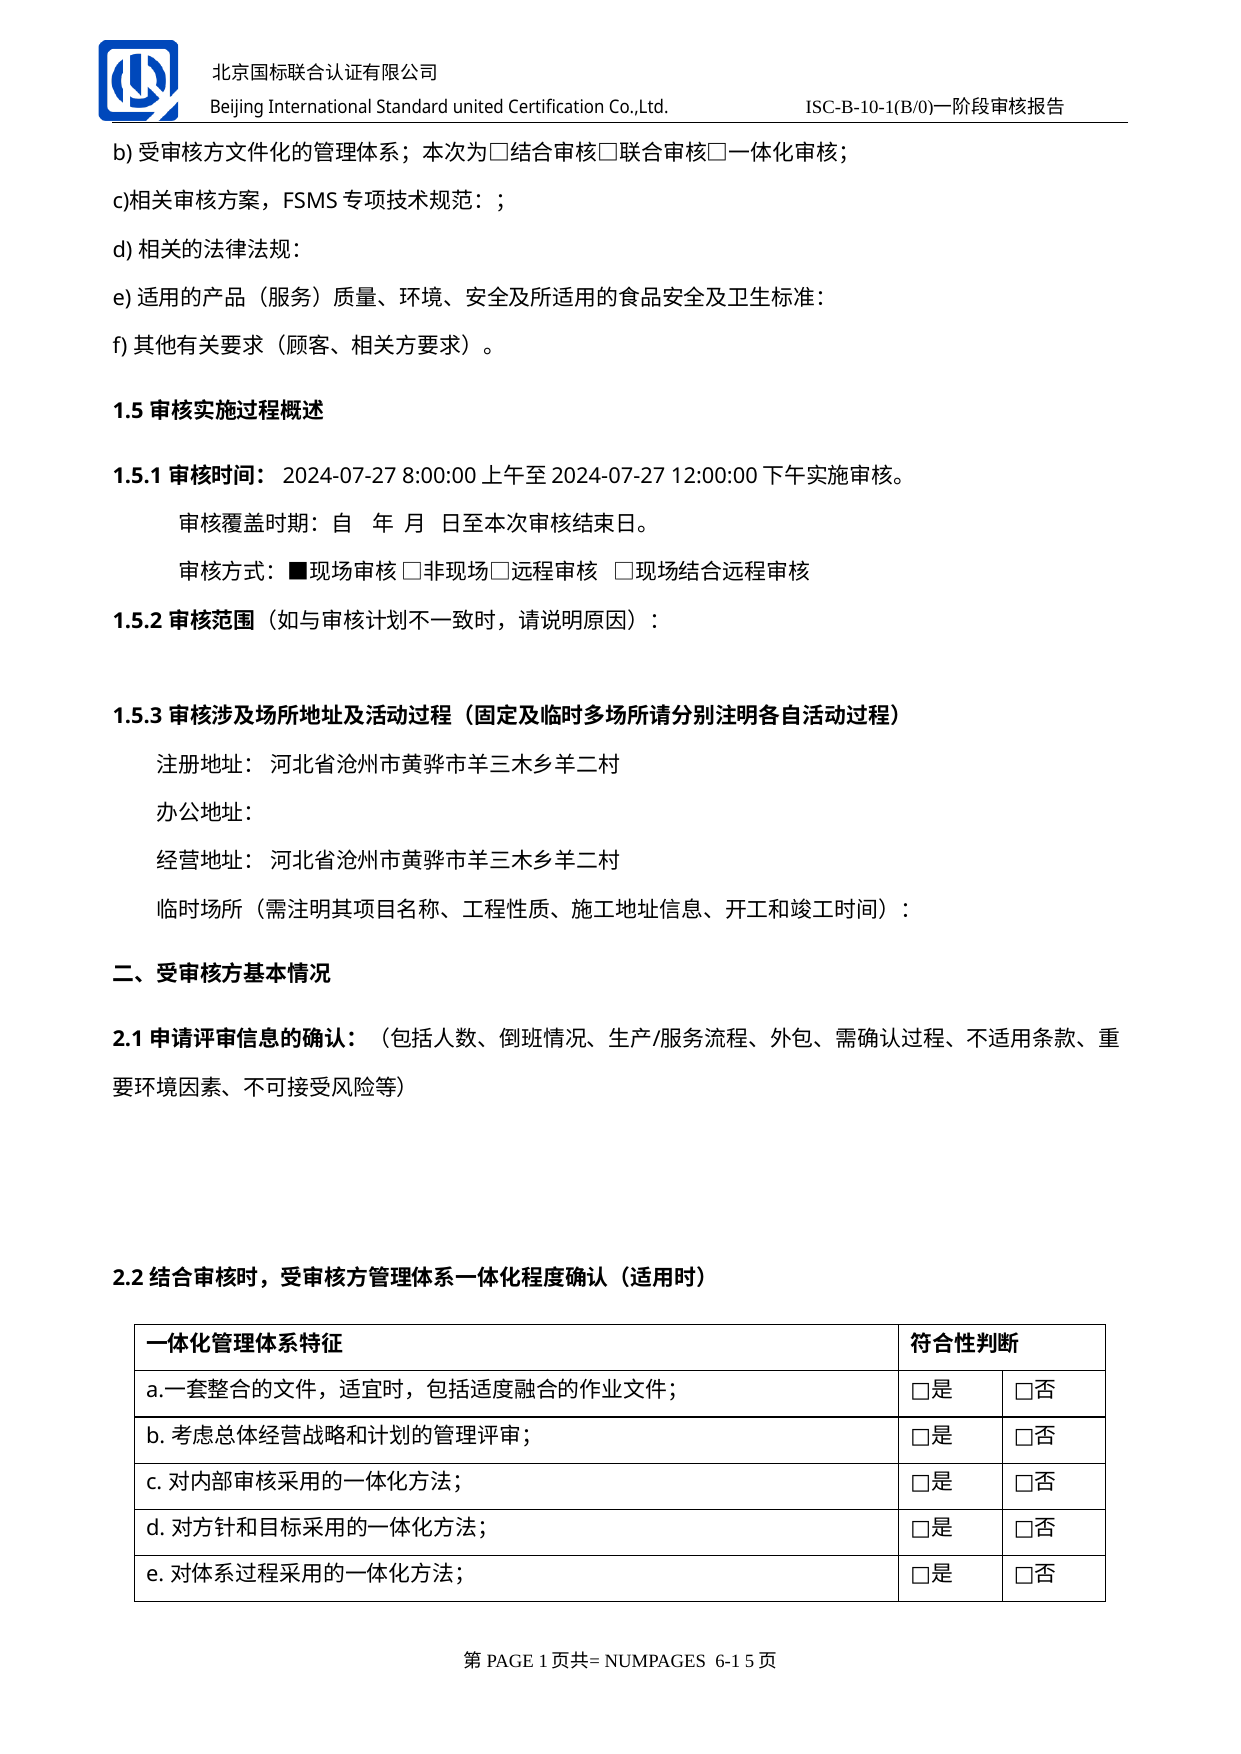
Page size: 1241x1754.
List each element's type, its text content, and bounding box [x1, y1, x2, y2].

table_cell a.一套整合的文件，适宜时，包括适度融合的作业文件； [135, 1371, 898, 1416]
text 临时场所（需注明其项目名称、工程性质、施工地址信息、开工和竣工时间）： [112, 891, 1128, 924]
table_cell e. 对体系过程采用的一体化方法； [135, 1556, 898, 1601]
text 审核覆盖时期：自 年 月 日至本次审核结束日。 [112, 506, 1128, 538]
text 经营地址： 河北省沧州市黄骅市羊三木乡羊二村 [112, 843, 1128, 876]
text f) 其他有关要求（顾客、相关方要求）。 [112, 328, 1128, 361]
table_cell □是 [899, 1510, 1002, 1554]
table_cell □否 [1003, 1556, 1105, 1601]
text 1.5.3 审核涉及场所地址及活动过程（固定及临时多场所请分别注明各自活动过程） [112, 698, 1128, 731]
text 2.2 结合审核时，受审核方管理体系一体化程度确认（适用时） [112, 1260, 1128, 1292]
picture [98, 40, 179, 121]
table_cell □是 [899, 1464, 1002, 1508]
text 办公地址： [112, 795, 1128, 827]
text d) 相关的法律法规： [112, 231, 1128, 264]
text 审核方式：■现场审核 □非现场□远程审核 □现场结合远程审核 [112, 554, 1128, 586]
text 1.5 审核实施过程概述 [112, 393, 1128, 425]
table_cell c. 对内部审核采用的一体化方法； [135, 1464, 898, 1508]
text 二、受审核方基本情况 [112, 956, 1128, 988]
text c)相关审核方案，FSMS专项技术规范：； [112, 183, 1128, 216]
table_cell □否 [1003, 1371, 1105, 1416]
table_cell □否 [1003, 1510, 1105, 1554]
table_cell □否 [1003, 1464, 1105, 1508]
table_cell □否 [1003, 1418, 1105, 1462]
table_cell □是 [899, 1556, 1002, 1601]
text 注册地址： 河北省沧州市黄骅市羊三木乡羊二村 [112, 746, 1128, 779]
table_header 一体化管理体系特征 [135, 1325, 898, 1370]
text e) 适用的产品（服务）质量、环境、安全及所适用的食品安全及卫生标准： [112, 280, 1128, 312]
table_cell d. 对方针和目标采用的一体化方法； [135, 1510, 898, 1554]
text 2.1 申请评审信息的确认：（包括人数、倒班情况、生产/服务流程、外包、需确认过程、不适用条款、重要环境因素、不可接受风险等） [112, 1021, 1128, 1102]
table_cell □是 [899, 1371, 1002, 1416]
table_header 符合性判断 [899, 1325, 1105, 1370]
text 1.5.2 审核范围（如与审核计划不一致时，请说明原因）： [112, 602, 1128, 635]
table_cell b. 考虑总体经营战略和计划的管理评审； [135, 1418, 898, 1462]
text 1.5.1 审核时间： 2024-07-27 8:00:00上午至2024-07-27 12:00:00下午实施审核。 [112, 457, 1128, 490]
text b) 受审核方文件化的管理体系；本次为□结合审核□联合审核□一体化审核； [112, 135, 1128, 167]
table_cell □是 [899, 1418, 1002, 1462]
